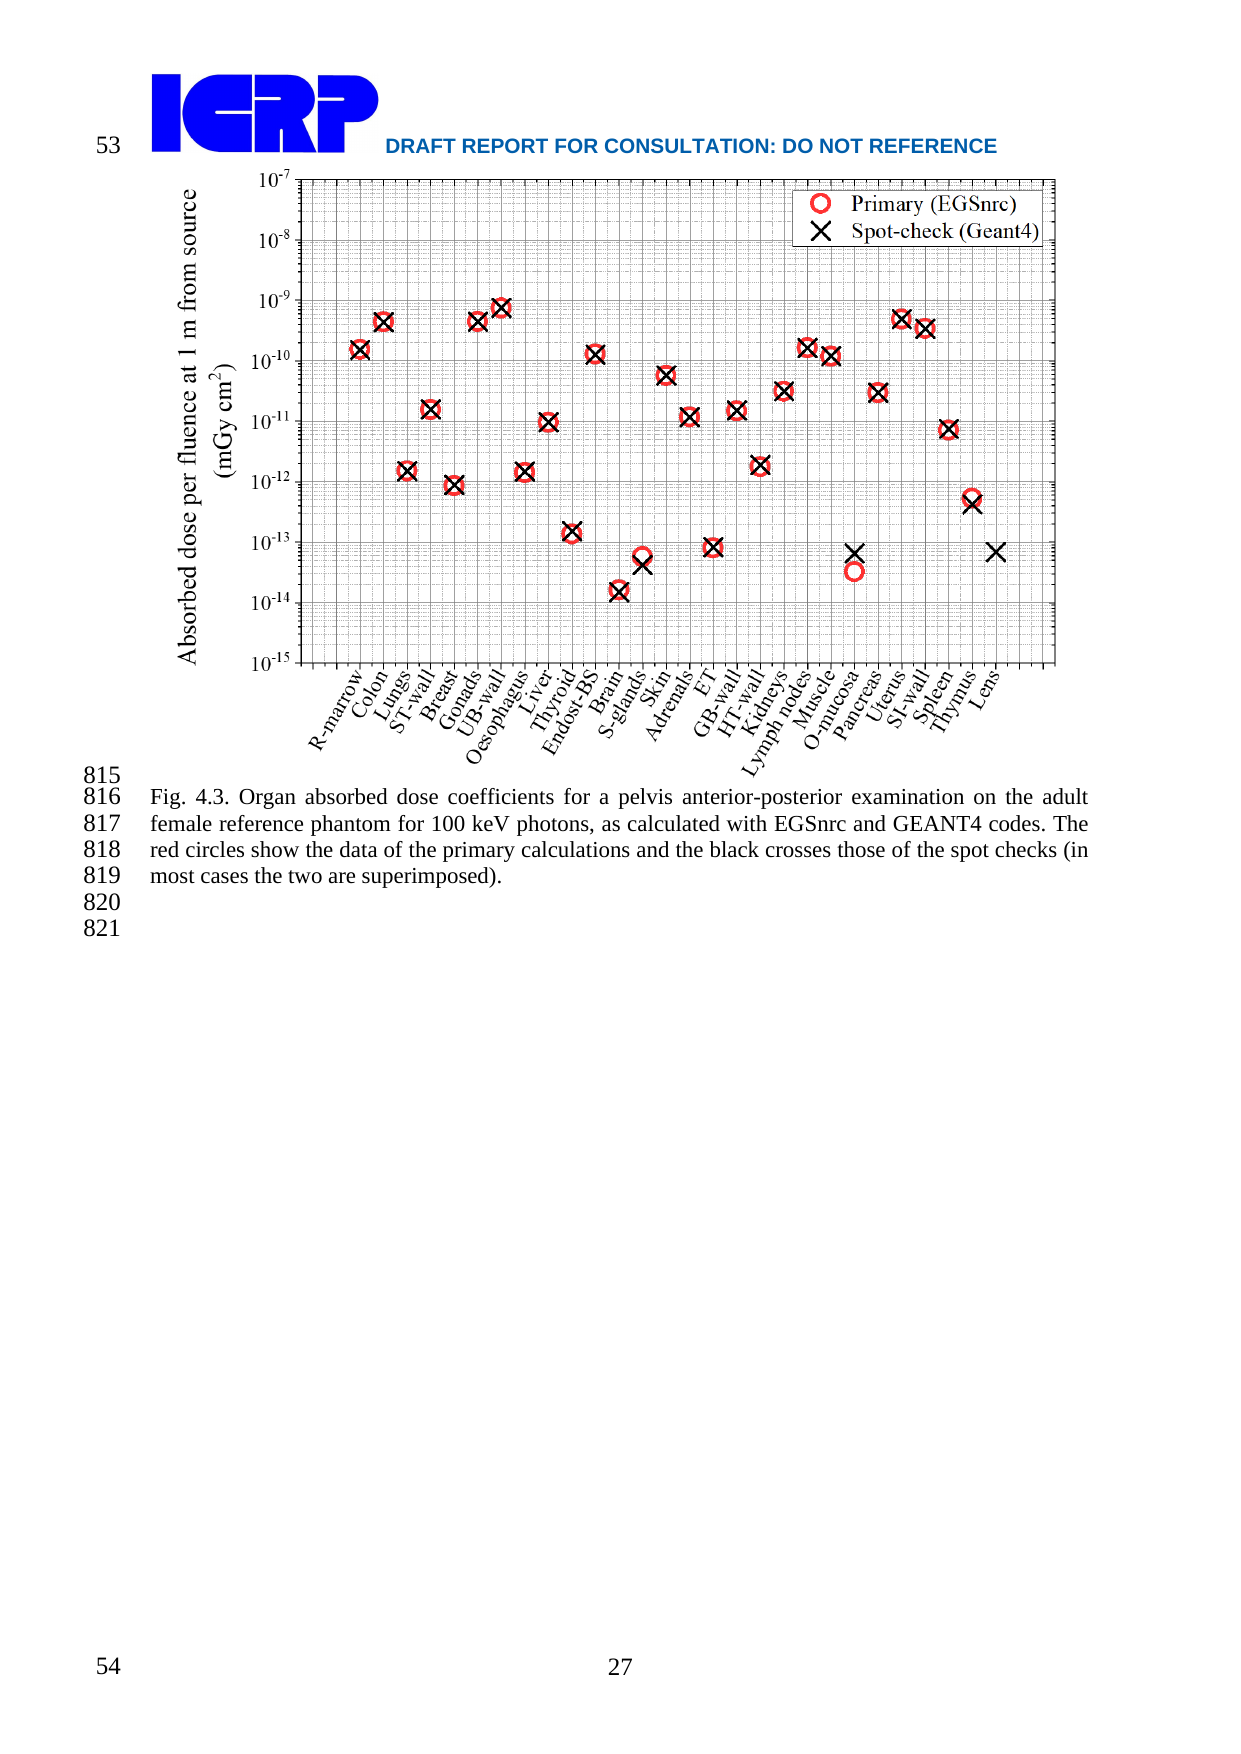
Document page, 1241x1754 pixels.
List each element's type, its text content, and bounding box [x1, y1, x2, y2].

text Fig. 4.3. Organ absorbed dose coefficients for a pelvis anterior-posterior examination on the adult female reference phantom for 100 keV photons, as calculated with EGSnrc and GEANT4 codes. The red circles show the data of the primary calculations and the black crosses those of the spot checks (in most cases the two are superimposed). [150, 783, 1090, 889]
picture [170, 157, 1070, 784]
picture [150, 73, 380, 153]
